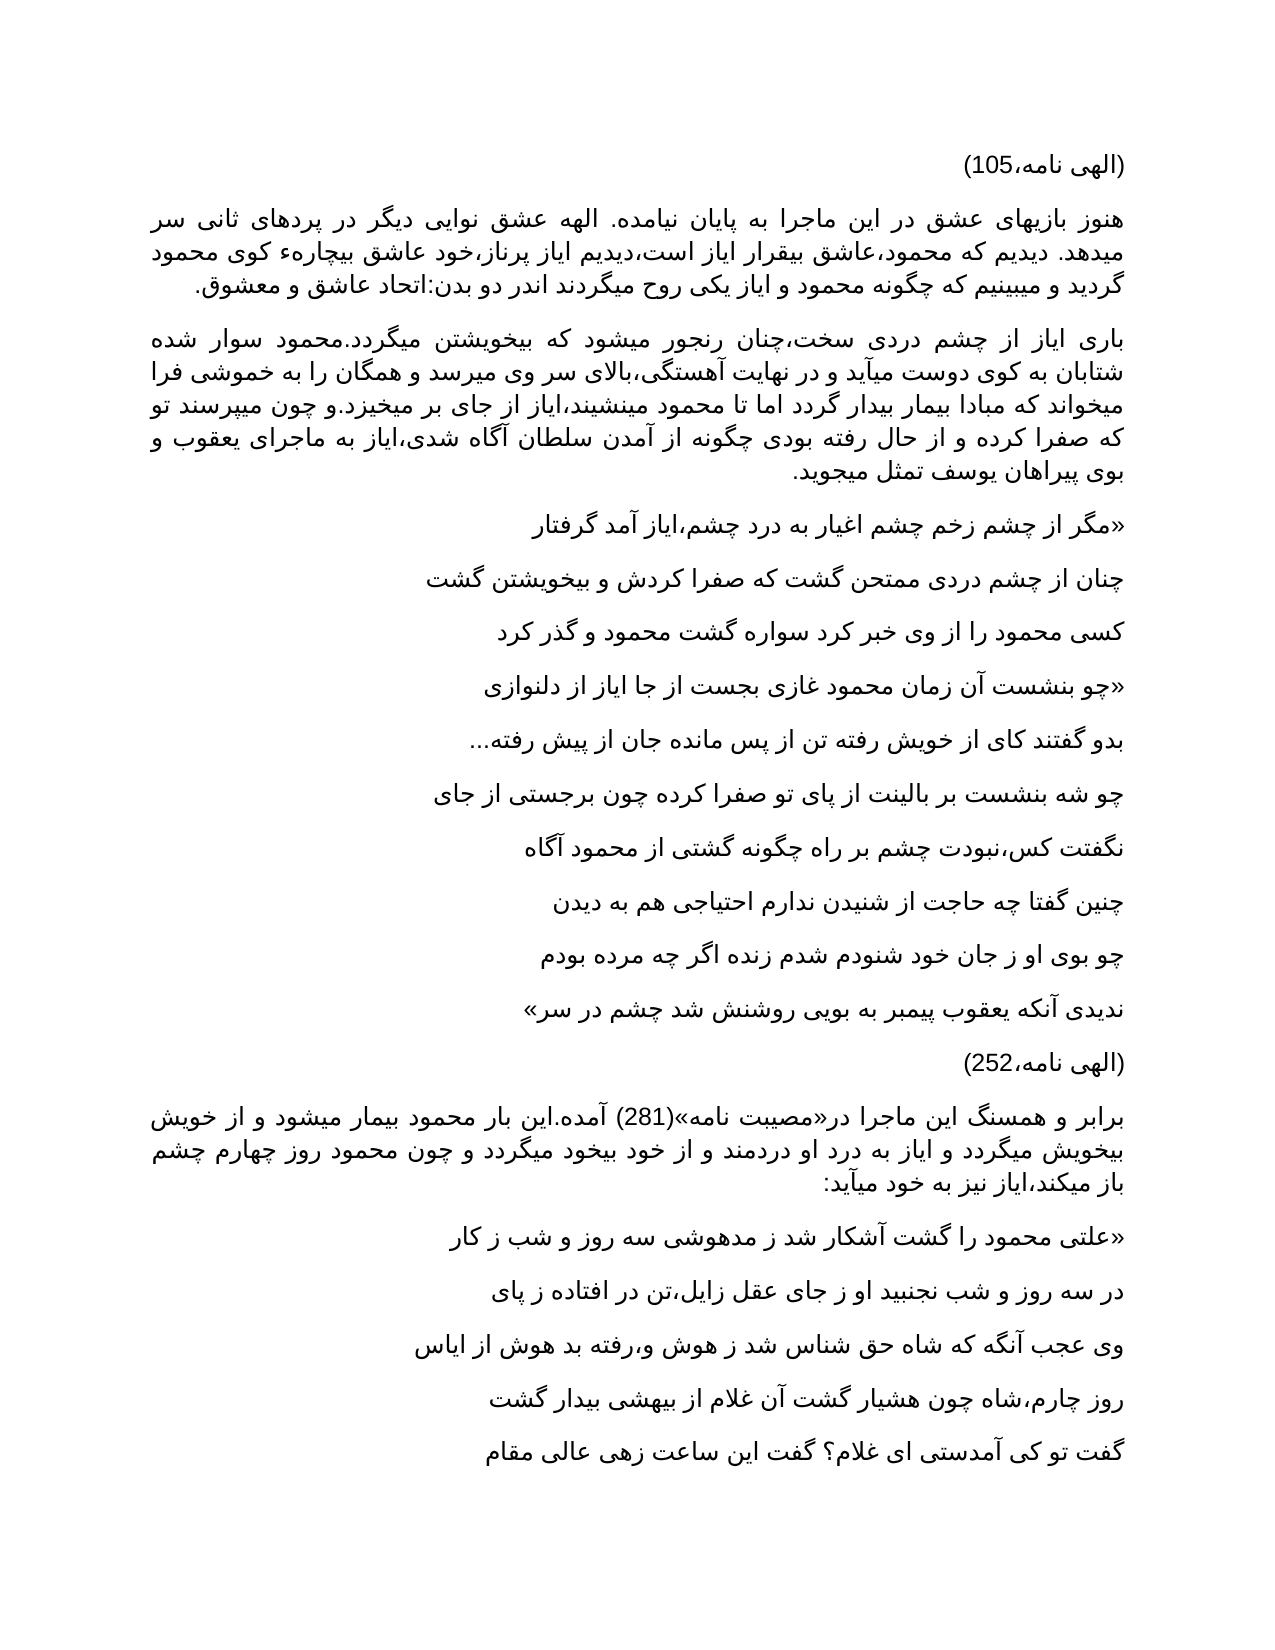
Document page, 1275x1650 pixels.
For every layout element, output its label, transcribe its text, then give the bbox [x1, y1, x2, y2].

text «علتی محمود را گشت آشکار شد ز مدهوشی سه روز و شب ز کار [150, 1222, 1125, 1251]
text ندیدی آنکه یعقوب پیمبر به بویی روشنش شد چشم در سر» [150, 994, 1125, 1023]
text برابر و همسنگ این ماجرا در«مصیبت نامه»(281) آمده.این بار محمود بیمار می‏شود و از خویش‏ بی‏خویش می‏گردد و ایاز به درد او دردمند و از خود بی‏خود می‏گردد و چون محمود روز چهارم چشم باز می‏کند،ایاز نیز به خود می‏آید: [150, 1102, 1125, 1197]
text چنین گفتا چه حاجت از شنیدن‏ ندارم احتیاجی هم به دیدن [150, 887, 1125, 915]
text چو شه بنشست بر بالینت از پای‏ تو صفرا کرده چون برجستی از جای [150, 779, 1125, 808]
text (الهی نامه،105) [150, 150, 1125, 179]
text روز چارم،شاه چون هشیار گشت‏ آن غلام از بیهشی بیدار گشت [150, 1383, 1125, 1412]
text (الهی نامه،252) [150, 1048, 1125, 1077]
text «مگر از چشم زخم چشم اغیار به درد چشم،ایاز آمد گرفتار [150, 510, 1125, 538]
text گفت تو کی آمدستی ای غلام؟ گفت این ساعت زهی عالی مقام [150, 1437, 1125, 1466]
text باری ایاز از چشم دردی سخت،چنان رنجور می‏شود که بی‏خویشتن می‏گردد.محمود سوار شده شتابان به‏ کوی دوست می‏آید و در نهایت آهستگی،بالای سر وی‏ می‏رسد و همگان را به خموشی فرا می‏خواند که مبادا بیمار بیدار گردد اما تا محمود می‏نشیند،ایاز از جای‏ بر می‏خیزد.و چون می‏پرسند تو که صفرا کرده و از حال‏ رفته بودی چگونه از آمدن سلطان آگاه شدی،ایاز به‏ ماجرای یعقوب و بوی پیراهان یوسف تمثل می‏جوید. [150, 324, 1125, 484]
text هنوز بازیهای عشق در این ماجرا به پایان نیامده. الهه عشق نوایی دیگر در پرده‏ای ثانی سر می‏دهد. دیدیم که محمود،عاشق بی‏قرار ایاز است،دیدیم ایاز پرناز،خود عاشق بیچارهء کوی محمود گردید و می‏بینیم‏ که چگونه محمود و ایاز یکی روح می‏گردند اندر دو بدن:اتحاد عاشق و معشوق. [150, 204, 1125, 299]
text چنان از چشم دردی ممتحن گشت‏ که صفرا کردش و بی‏خویشتن گشت [150, 563, 1125, 592]
text کسی محمود را از وی خبر کرد سواره گشت محمود و گذر کرد [150, 617, 1125, 646]
text چو بوی او ز جان خود شنودم‏ شدم زنده اگر چه مرده بودم [150, 941, 1125, 969]
text وی عجب آنگه که شاه حق شناس‏ شد ز هوش و،رفته بد هوش از ایاس [150, 1330, 1125, 1358]
text نگفتت کس،نبودت چشم بر راه‏ چگونه گشتی از محمود آگاه [150, 833, 1125, 862]
text بدو گفتند کای از خویش رفته‏ تن از پس مانده جان از پیش رفته... [150, 725, 1125, 754]
text «چو بنشست آن زمان محمود غازی‏ بجست از جا ایاز از دلنوازی [150, 671, 1125, 700]
text در سه روز و شب نجنبید او ز جای‏ عقل زایل،تن در افتاده ز پای [150, 1276, 1125, 1304]
